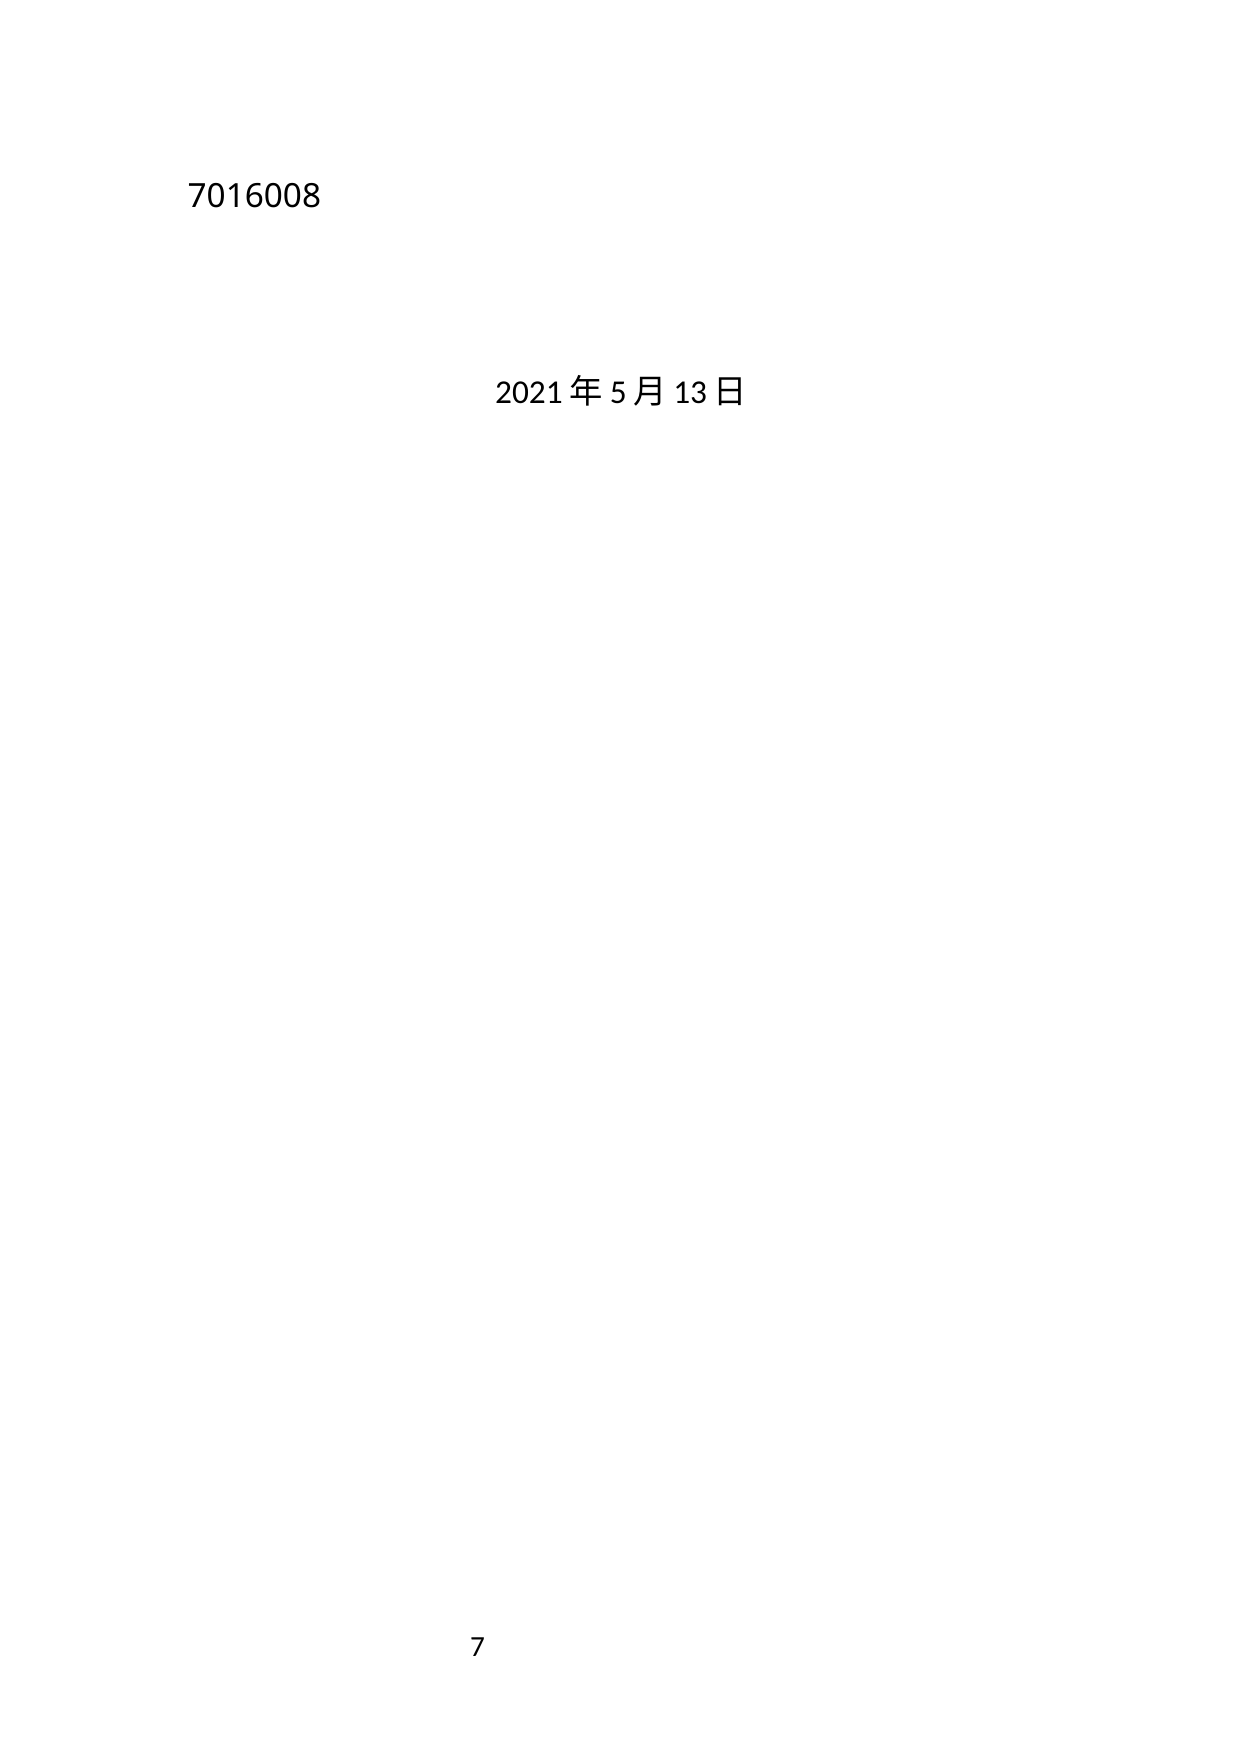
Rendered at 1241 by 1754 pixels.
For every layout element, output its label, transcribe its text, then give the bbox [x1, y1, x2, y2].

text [187, 162, 1053, 227]
text 2021年5月13日 [187, 357, 1053, 422]
